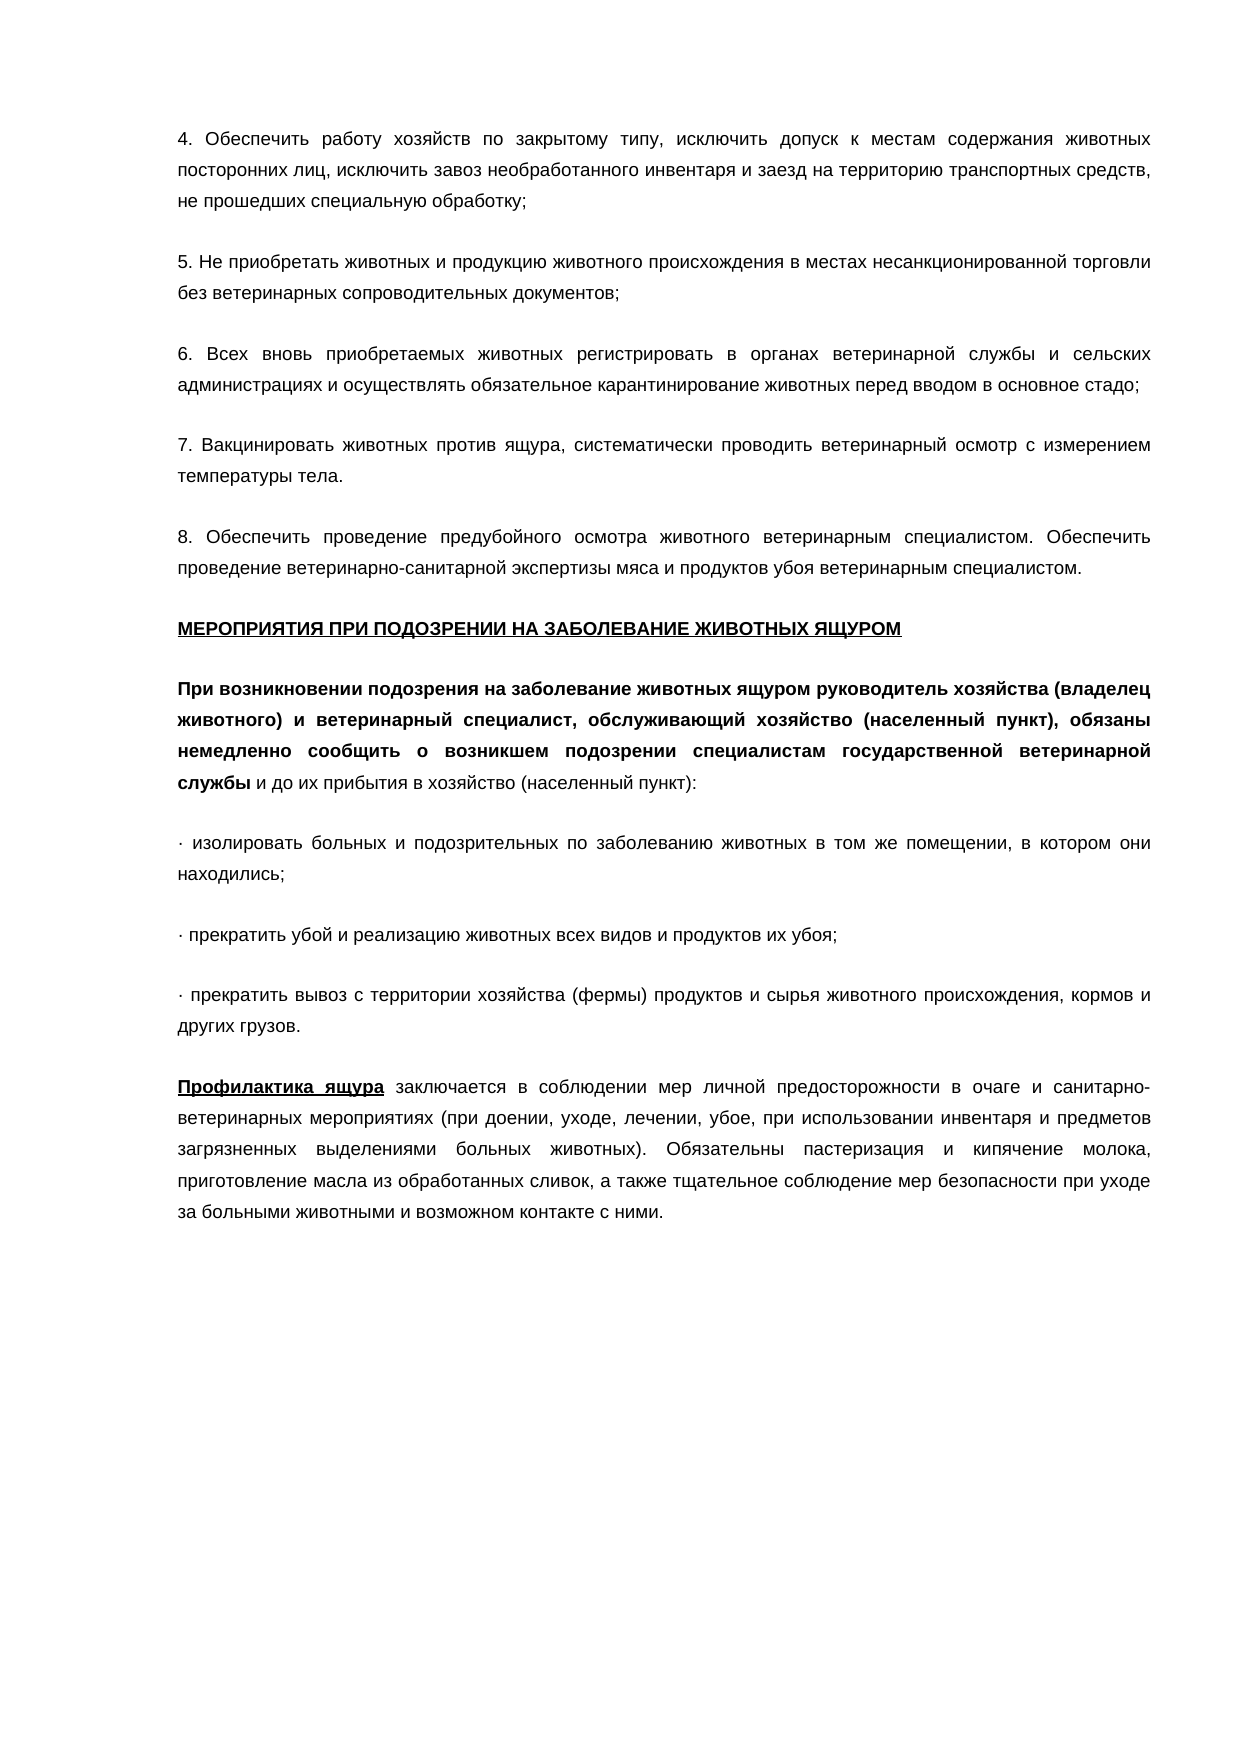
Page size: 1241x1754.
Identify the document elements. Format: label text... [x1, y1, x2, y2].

text 6. Всех вновь приобретаемых животных регистрировать в органах ветеринарной службы и сельских администрациях и осуществлять обязательное карантинирование животных перед вводом в основное стадо; [177, 333, 1152, 395]
text Профилактика ящура заключается в соблюдении мер личной предосторожности в очаге и санитарно-ветеринарных мероприятиях (при доении, уходе, лечении, убое, при использовании инвентаря и предметов загрязненных выделениями больных животных). Обязательны пастеризация и кипячение молока, приготовление масла из обработанных сливок, а также тщательное соблюдение мер безопасности при уходе за больными животными и возможном контакте с ними. [177, 1066, 1152, 1222]
text При возникновении подозрения на заболевание животных ящуром руководитель хозяйства (владелец животного) и ветеринарный специалист, обслуживающий хозяйство (населенный пункт), обязаны немедленно сообщить о возникшем подозрении специалистам государственной ветеринарной службы и до их прибытия в хозяйство (населенный пункт): [177, 668, 1152, 793]
text 4. Обеспечить работу хозяйств по закрытому типу, исключить допуск к местам содержания животных посторонних лиц, исключить завоз необработанного инвентаря и заезд на территорию транспортных средств, не прошедших специальную обработку; [177, 118, 1152, 212]
text · изолировать больных и подозрительных по заболеванию животных в том же помещении, в котором они находились; [177, 822, 1152, 885]
text · прекратить вывоз с территории хозяйства (фермы) продуктов и сырья животного происхождения, кормов и других грузов. [177, 974, 1152, 1037]
text · прекратить убой и реализацию животных всех видов и продуктов их убоя; [177, 914, 1152, 945]
text 7. Вакцинировать животных против ящура, систематически проводить ветеринарный осмотр с измерением температуры тела. [177, 424, 1152, 487]
text МЕРОПРИЯТИЯ ПРИ ПОДОЗРЕНИИ НА ЗАБОЛЕВАНИЕ ЖИВОТНЫХ ЯЩУРОМ [177, 608, 1152, 639]
text 8. Обеспечить проведение предубойного осмотра животного ветеринарным специалистом. Обеспечить проведение ветеринарно-санитарной экспертизы мяса и продуктов убоя ветеринарным специалистом. [177, 516, 1152, 578]
text 5. Не приобретать животных и продукцию животного происхождения в местах несанкционированной торговли без ветеринарных сопроводительных документов; [177, 241, 1152, 303]
